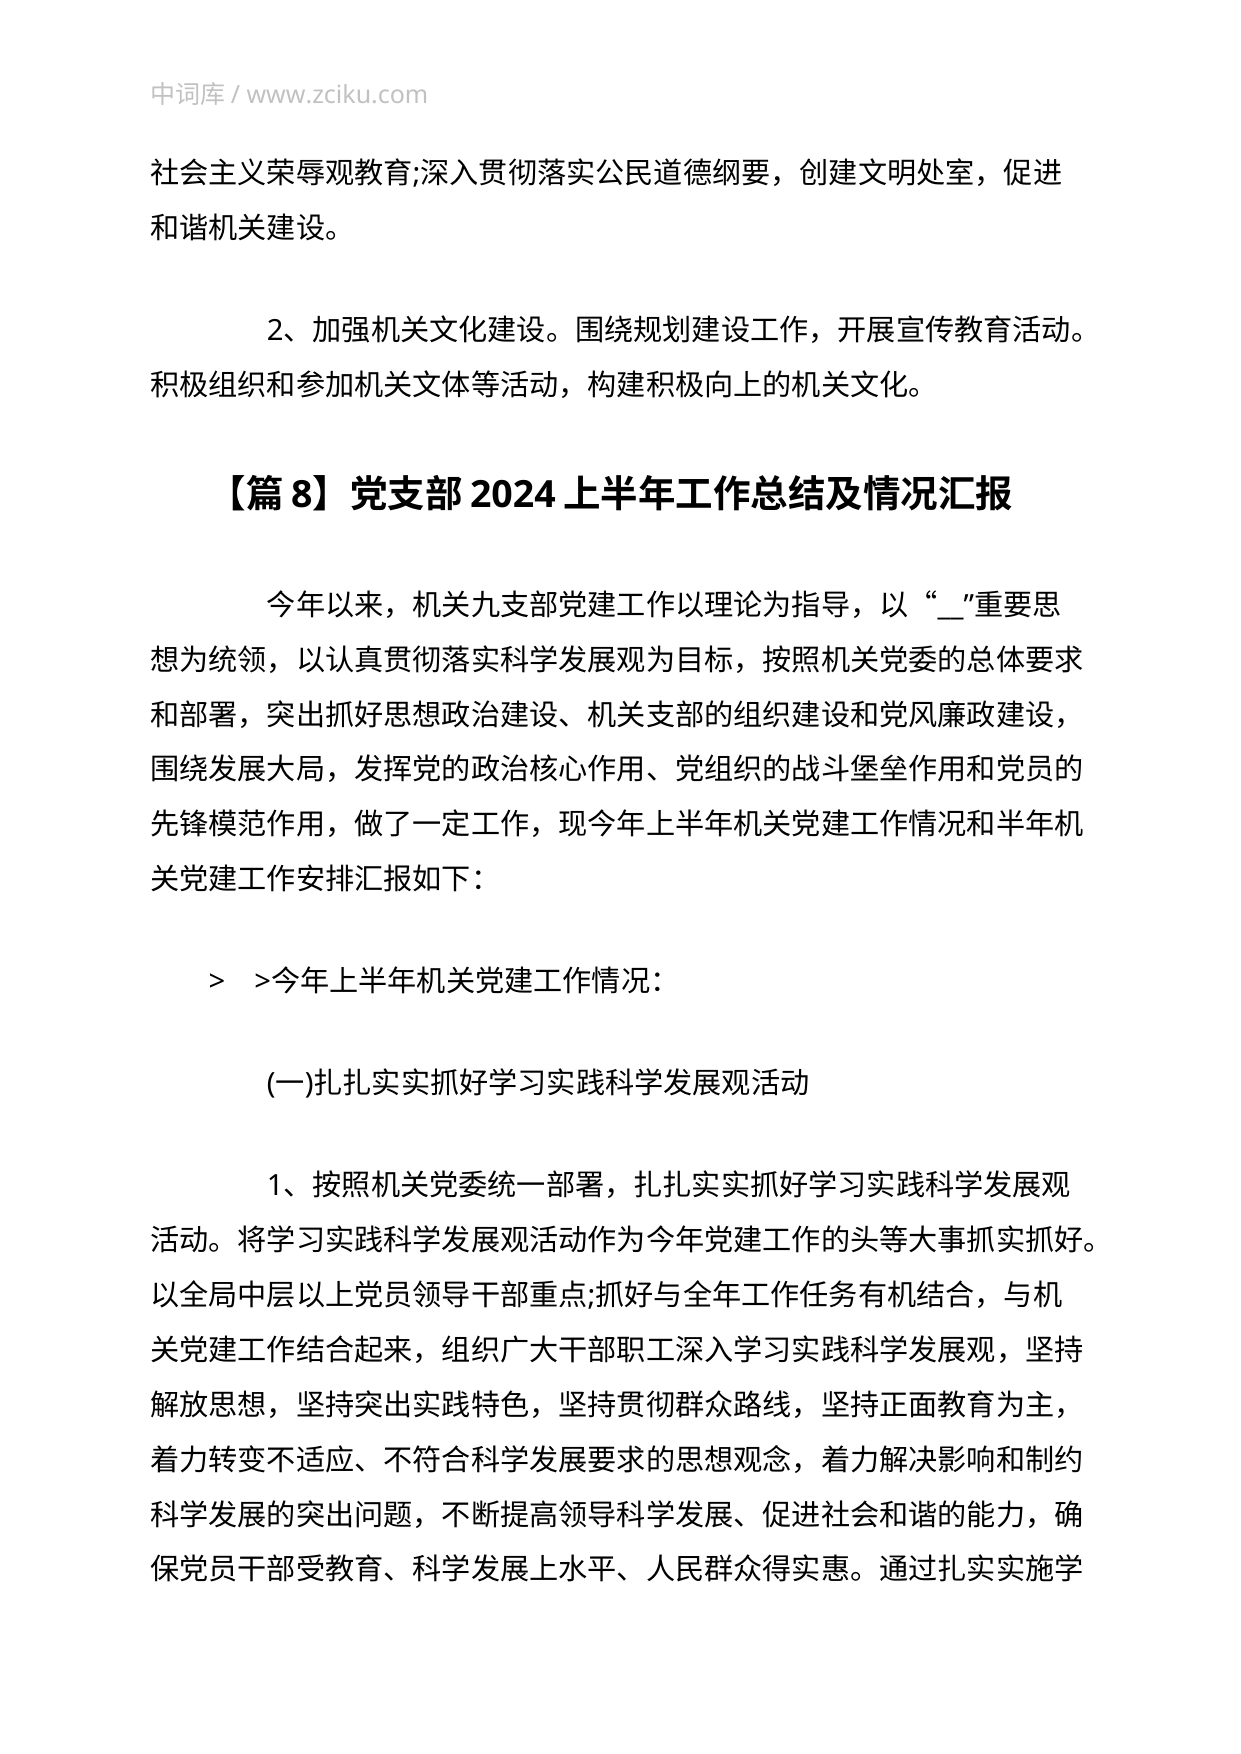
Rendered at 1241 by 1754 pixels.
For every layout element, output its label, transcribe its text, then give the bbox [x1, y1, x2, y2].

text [150, 150, 1090, 247]
text 今年以来，机关九支部党建工作以理论为指导，以“__”重要思想为统领，以认真贯彻落实科学发展观为目标，按照机关党委的总体要求和部署，突出抓好思想政治建设、机关支部的组织建设和党风廉政建设，围绕发展大局，发挥党的政治核心作用、党组织的战斗堡垒作用和党员的先锋模范作用，做了一定工作，现今年上半年机关党建工作情况和半年机关党建工作安排汇报如下： [150, 581, 1090, 898]
text 2、加强机关文化建设。围绕规划建设工作，开展宣传教育活动。积极组织和参加机关文体等活动，构建积极向上的机关文化。 [150, 307, 1090, 404]
text 【篇8】党支部2024上半年工作总结及情况汇报 [150, 463, 1090, 518]
text (一)扎扎实实抓好学习实践科学发展观活动 [150, 1059, 1090, 1102]
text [150, 1161, 1090, 1588]
text > >今年上半年机关党建工作情况： [150, 957, 1090, 1000]
